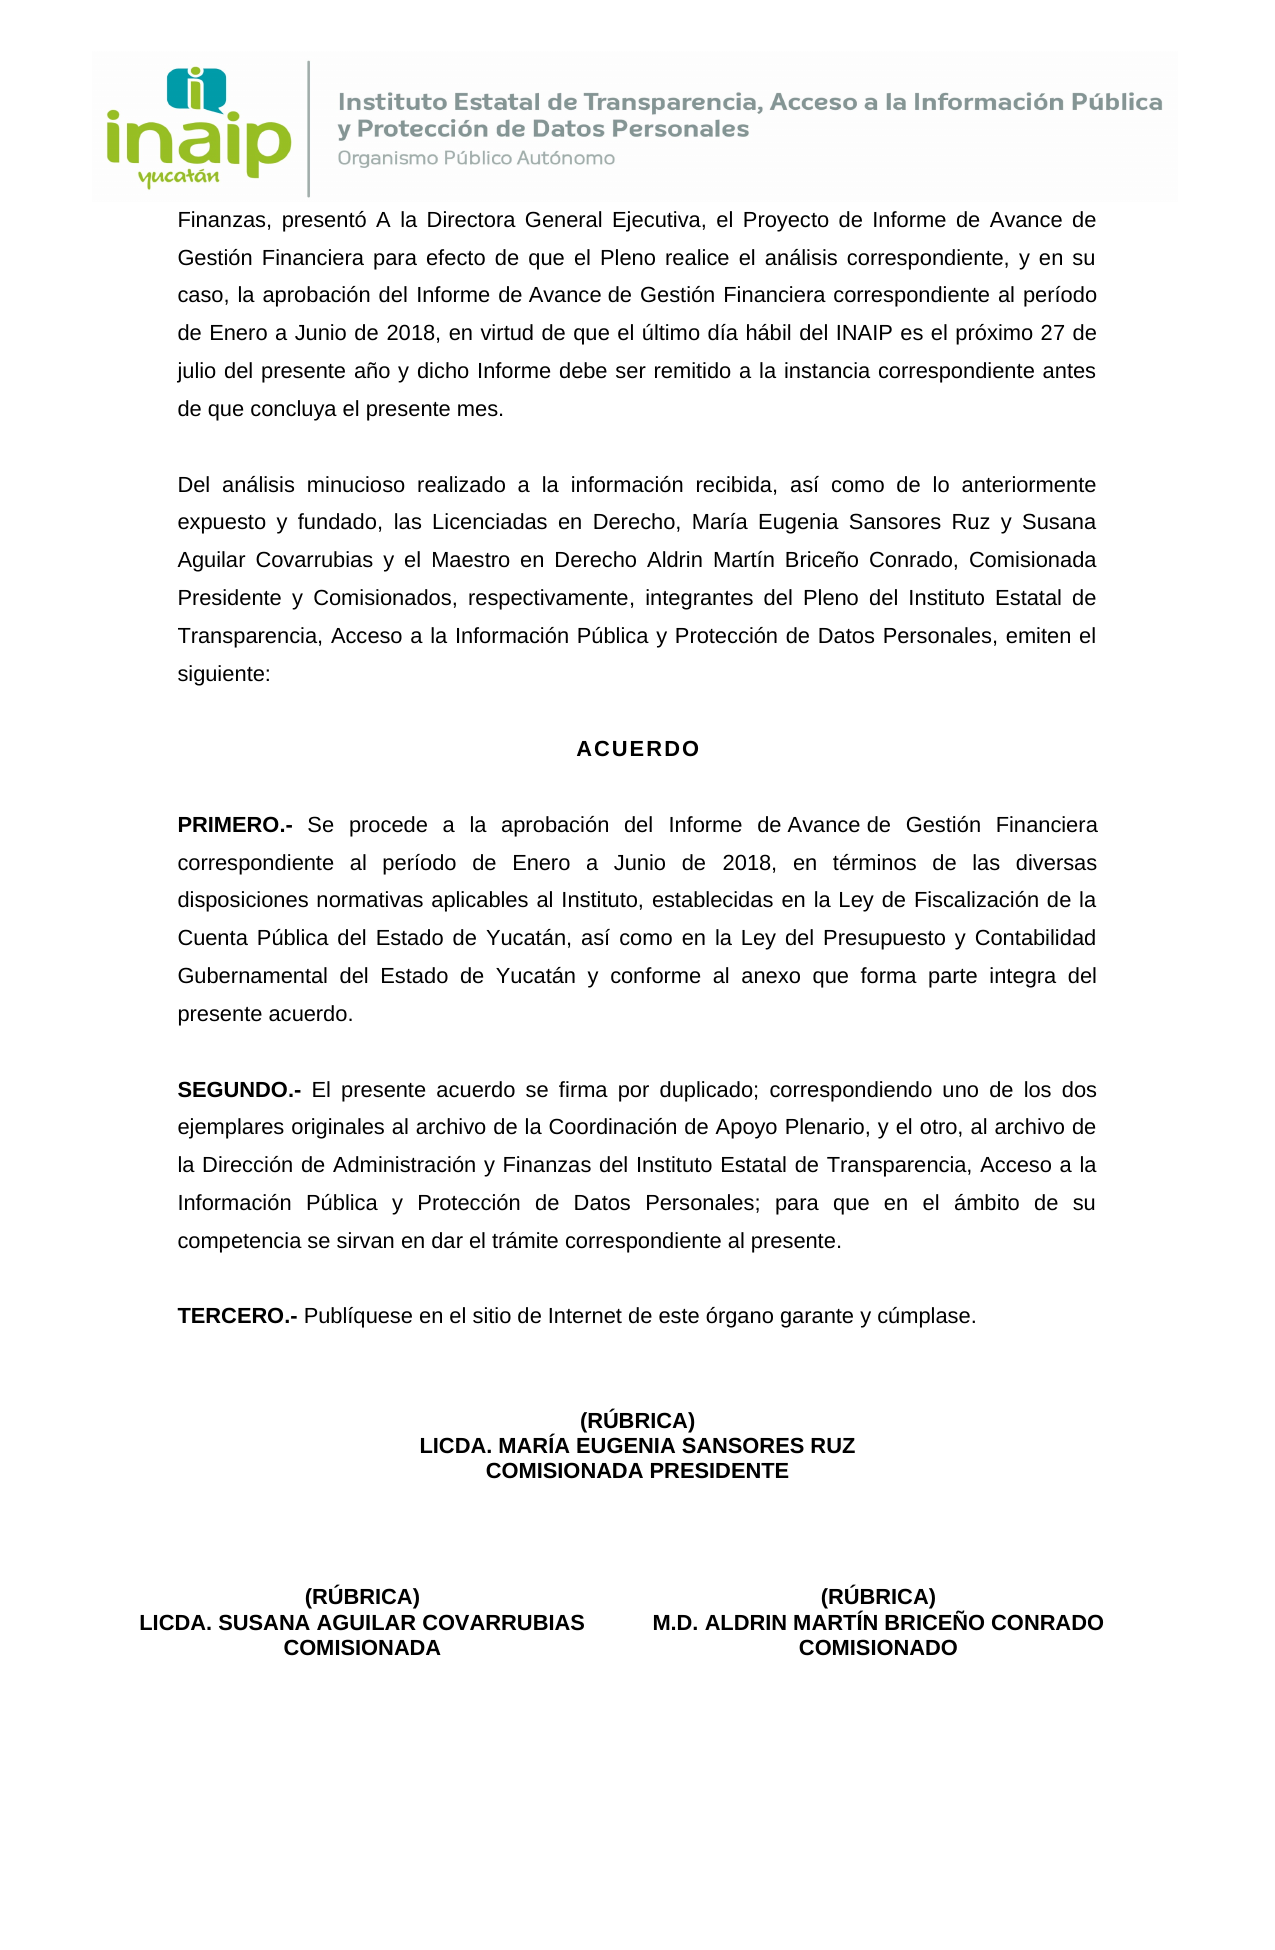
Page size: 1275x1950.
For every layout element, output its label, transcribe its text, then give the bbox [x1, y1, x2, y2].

text ACUERDO [177, 736, 1098, 761]
text LICDA. MARÍA EUGENIA SANSORES RUZ [177, 1433, 1098, 1458]
text PRIMERO.- Se procede a la aprobación del Informe de Avance de Gestión Financiera correspondiente al período de Enero a Junio de 2018, en términos de las diversas disposiciones normativas aplicables al Instituto, establecidas en la Ley de Fiscalización de la Cuenta Pública del Estado de Yucatán, así como en la Ley del Presupuesto y Contabilidad Gubernamental del Estado de Yucatán y conforme al anexo que forma parte integra del presente acuerdo. [177, 812, 1098, 1026]
text (RÚBRICA) [177, 1408, 1098, 1433]
table_header (RÚBRICA) LICDA. SUSANA AGUILAR COVARRUBIAS COMISIONADA [104, 1534, 620, 1718]
text COMISIONADA PRESIDENTE [177, 1458, 1098, 1483]
text SEGUNDO.- El presente acuerdo se firma por duplicado; correspondiendo uno de los dos ejemplares originales al archivo de la Coordinación de Apoyo Plenario, y el otro, al archivo de la Dirección de Administración y Finanzas del Instituto Estatal de Transparencia, Acceso a la Información Pública y Protección de Datos Personales; para que en el ámbito de su competencia se sirvan en dar el trámite correspondiente al presente. [177, 1076, 1098, 1253]
text Del análisis minucioso realizado a la información recibida, así como de lo anteriormente expuesto y fundado, las Licenciadas en Derecho, María Eugenia Sansores Ruz y Susana Aguilar Covarrubias y el Maestro en Derecho Aldrin Martín Briceño Conrado, Comisionada Presidente y Comisionados, respectivamente, integrantes del Pleno del Instituto Estatal de Transparencia, Acceso a la Información Pública y Protección de Datos Personales, emiten el siguiente: [177, 471, 1098, 686]
text TERCERO.- Publíquese en el sitio de Internet de este órgano garante y cúmplase. [177, 1303, 1098, 1328]
table_header (RÚBRICA) M.D. ALDRIN MARTÍN BRICEÑO CONRADO COMISIONADO [620, 1534, 1136, 1718]
picture [90, 51, 1178, 202]
